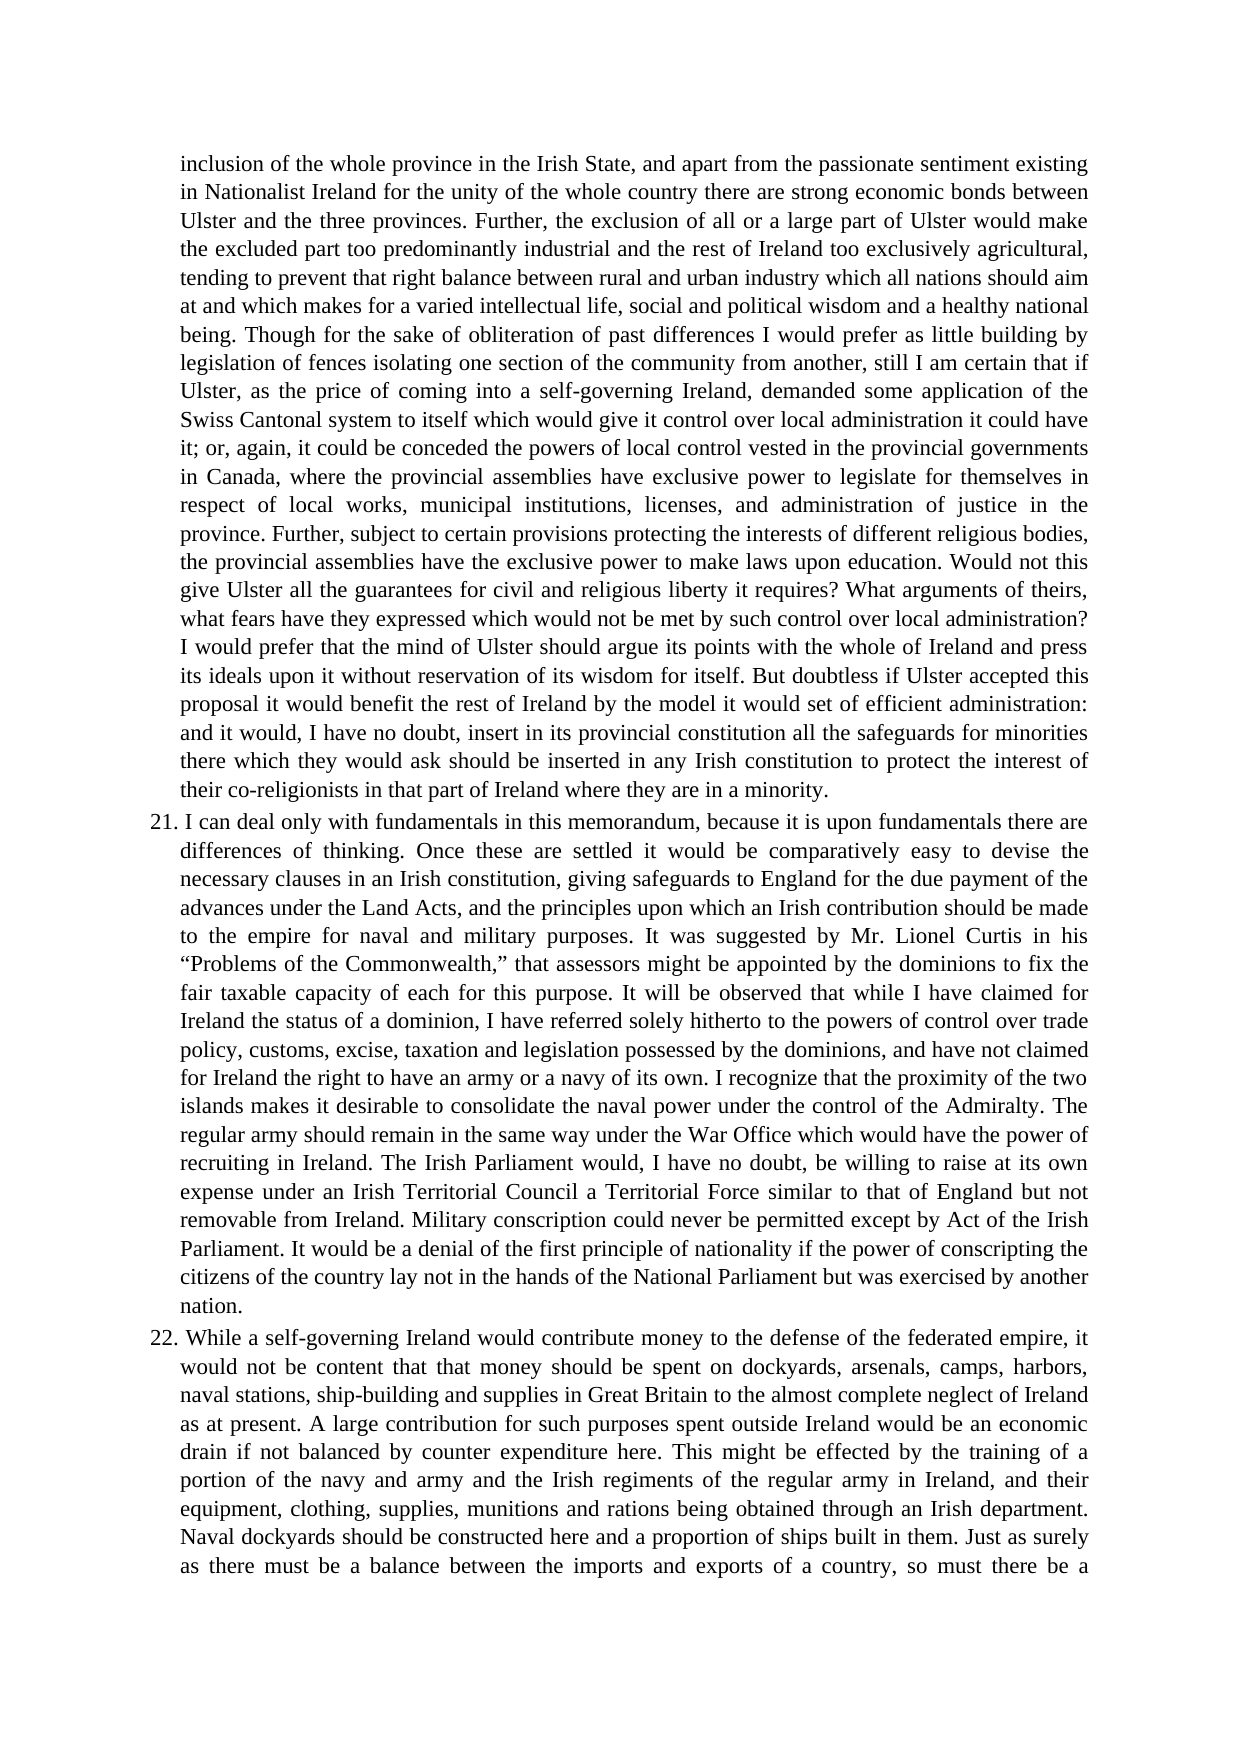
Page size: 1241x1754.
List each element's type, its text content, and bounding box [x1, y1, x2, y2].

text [150, 1324, 1090, 1578]
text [150, 150, 1090, 802]
text 21. I can deal only with fundamentals in this memorandum, because it is upon fundamentals there are differences of thinking. Once these are settled it would be comparatively easy to devise the necessary clauses in an Irish constitution, giving safeguards to England for the due payment of the advances under the Land Acts, and the principles upon which an Irish contribution should be made to the empire for naval and military purposes. It was suggested by Mr. Lionel Curtis in his “Problems of the Commonwealth,” that assessors might be appointed by the dominions to fix the fair taxable capacity of each for this purpose. It will be observed that while I have claimed for Ireland the status of a dominion, I have referred solely hitherto to the powers of control over trade policy, customs, excise, taxation and legislation possessed by the dominions, and have not claimed for Ireland the right to have an army or a navy of its own. I recognize that the proximity of the two islands makes it desirable to consolidate the naval power under the control of the Admiralty. The regular army should remain in the same way under the War Office which would have the power of recruiting in Ireland. The Irish Parliament would, I have no doubt, be willing to raise at its own expense under an Irish Territorial Council a Territorial Force similar to that of England but not removable from Ireland. Military conscription could never be permitted except by Act of the Irish Parliament. It would be a denial of the first principle of nationality if the power of conscripting the citizens of the country lay not in the hands of the National Parliament but was exercised by another nation. [150, 808, 1090, 1318]
